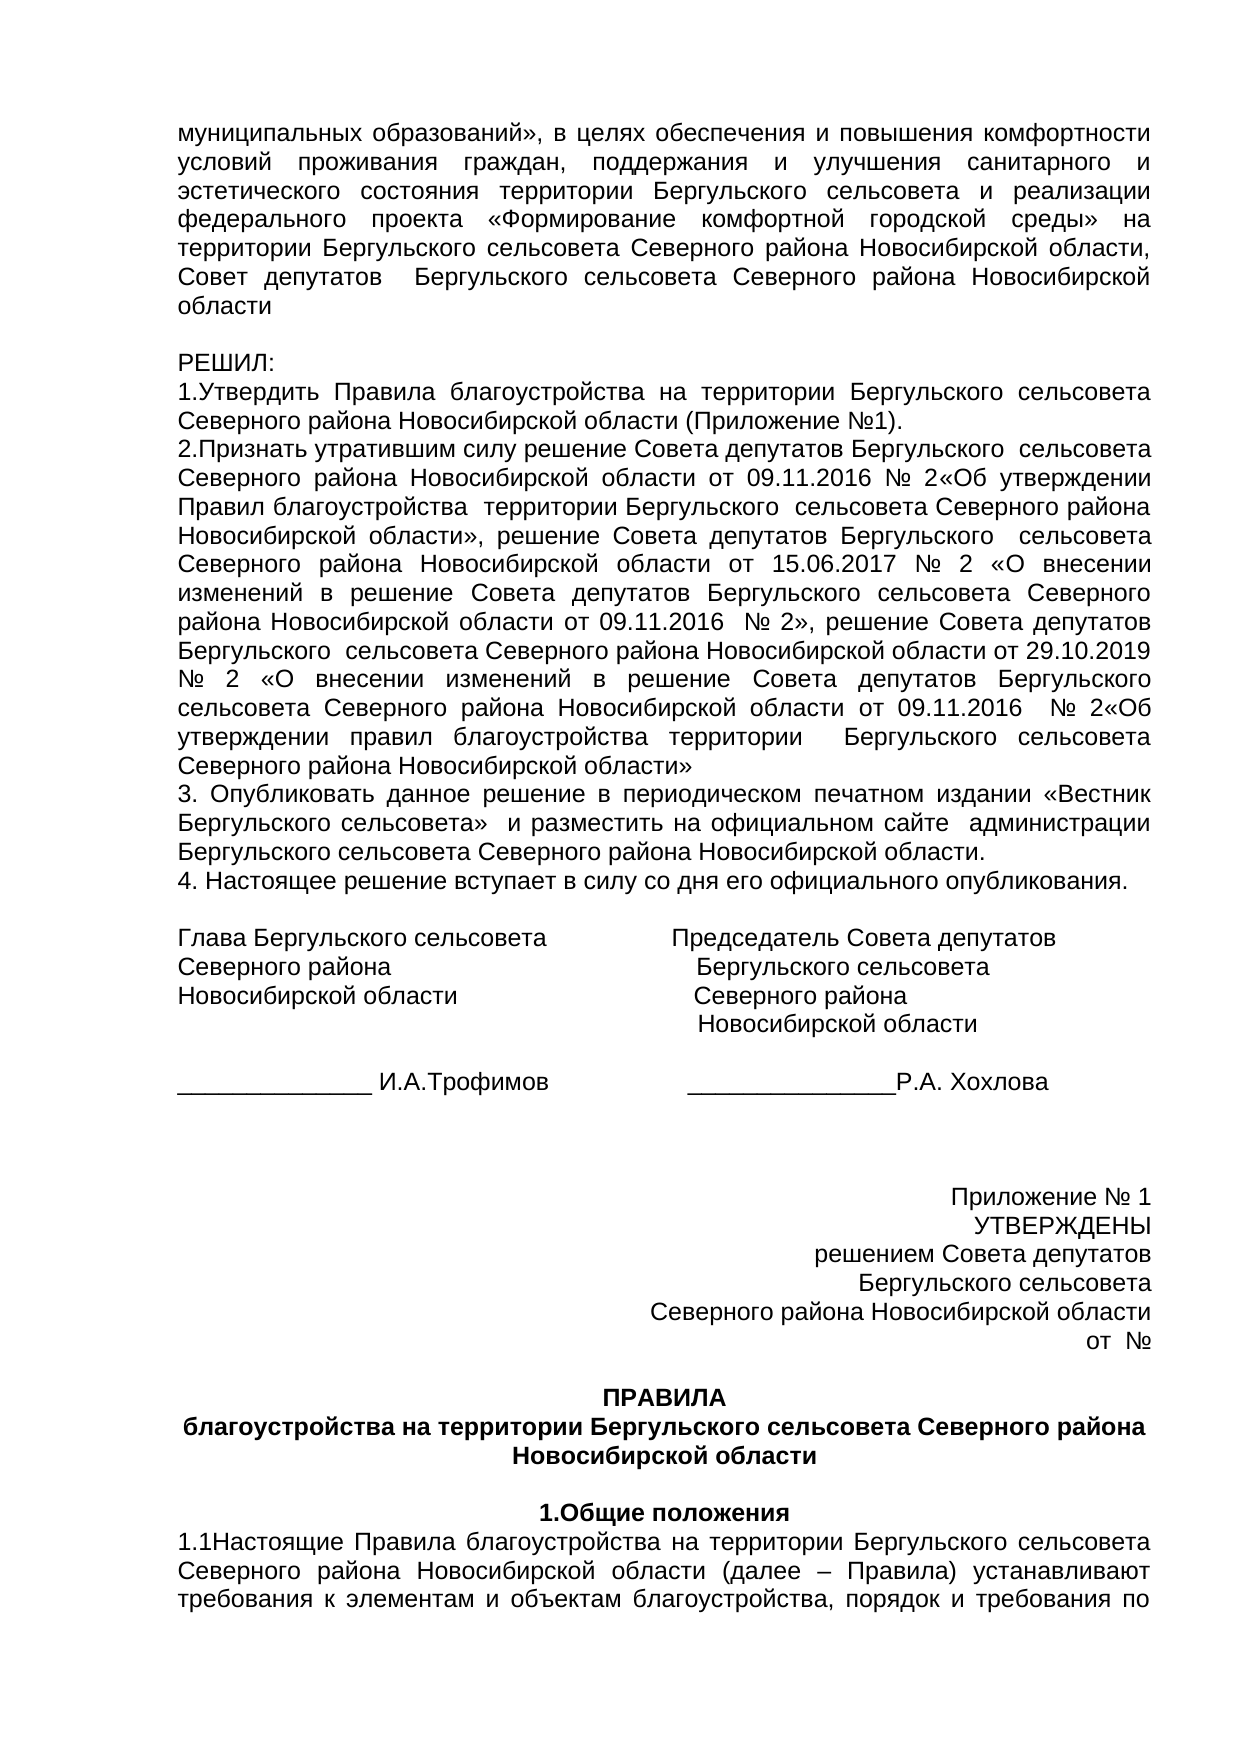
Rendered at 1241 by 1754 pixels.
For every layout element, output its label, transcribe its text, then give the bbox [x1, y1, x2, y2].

text Северного района Новосибирской области [177, 1297, 1152, 1326]
text 1.Общие положения [177, 1498, 1152, 1527]
text Бергульского сельсовета [177, 1268, 1152, 1297]
text УТВЕРЖДЕНЫ [177, 1211, 1152, 1239]
text решением Совета депутатов [177, 1239, 1152, 1268]
text благоустройства на территории Бергульского сельсовета Северного района Новосибирской области [177, 1412, 1152, 1469]
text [177, 1527, 1152, 1613]
text Новосибирской области [177, 1009, 1152, 1038]
text ______________ И.А.Трофимов _______________Р.А. Хохлова [177, 1067, 1152, 1096]
text ПРАВИЛА [177, 1383, 1152, 1412]
text 3. Опубликовать данное решение в периодическом печатном издании «Вестник Бергульского сельсовета» и разместить на официальном сайте администрации Бергульского сельсовета Северного района Новосибирской области. [177, 779, 1152, 866]
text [177, 118, 1152, 319]
text РЕШИЛ: [177, 348, 1152, 377]
text 2.Признать утратившим силу решение Совета депутатов Бергульского сельсовета Северного района Новосибирской области от 09.11.2016 № 2«Об утверждении Правил благоустройства территории Бергульского сельсовета Северного района Новосибирской области», решение Совета депутатов Бергульского сельсовета Северного района Новосибирской области от 15.06.2017 № 2 «О внесении изменений в решение Совета депутатов Бергульского сельсовета Северного района Новосибирской области от 09.11.2016 № 2», решение Совета депутатов Бергульского сельсовета Северного района Новосибирской области от 29.10.2019 № 2 «О внесении изменений в решение Совета депутатов Бергульского сельсовета Северного района Новосибирской области от 09.11.2016 № 2«Об утверждении правил благоустройства территории Бергульского сельсовета Северного района Новосибирской области» [177, 434, 1152, 779]
text Приложение № 1 [177, 1182, 1152, 1211]
text 1.Утвердить Правила благоустройства на территории Бергульского сельсовета Северного района Новосибирской области (Приложение №1). [177, 377, 1152, 434]
text 4. Настоящее решение вступает в силу со дня его официального опубликования. [177, 866, 1152, 894]
text Северного района Бергульского сельсовета Новосибирской области Северного района [177, 952, 1152, 1009]
text Глава Бергульского сельсовета Председатель Совета депутатов [177, 923, 1152, 952]
text от № [177, 1326, 1152, 1354]
